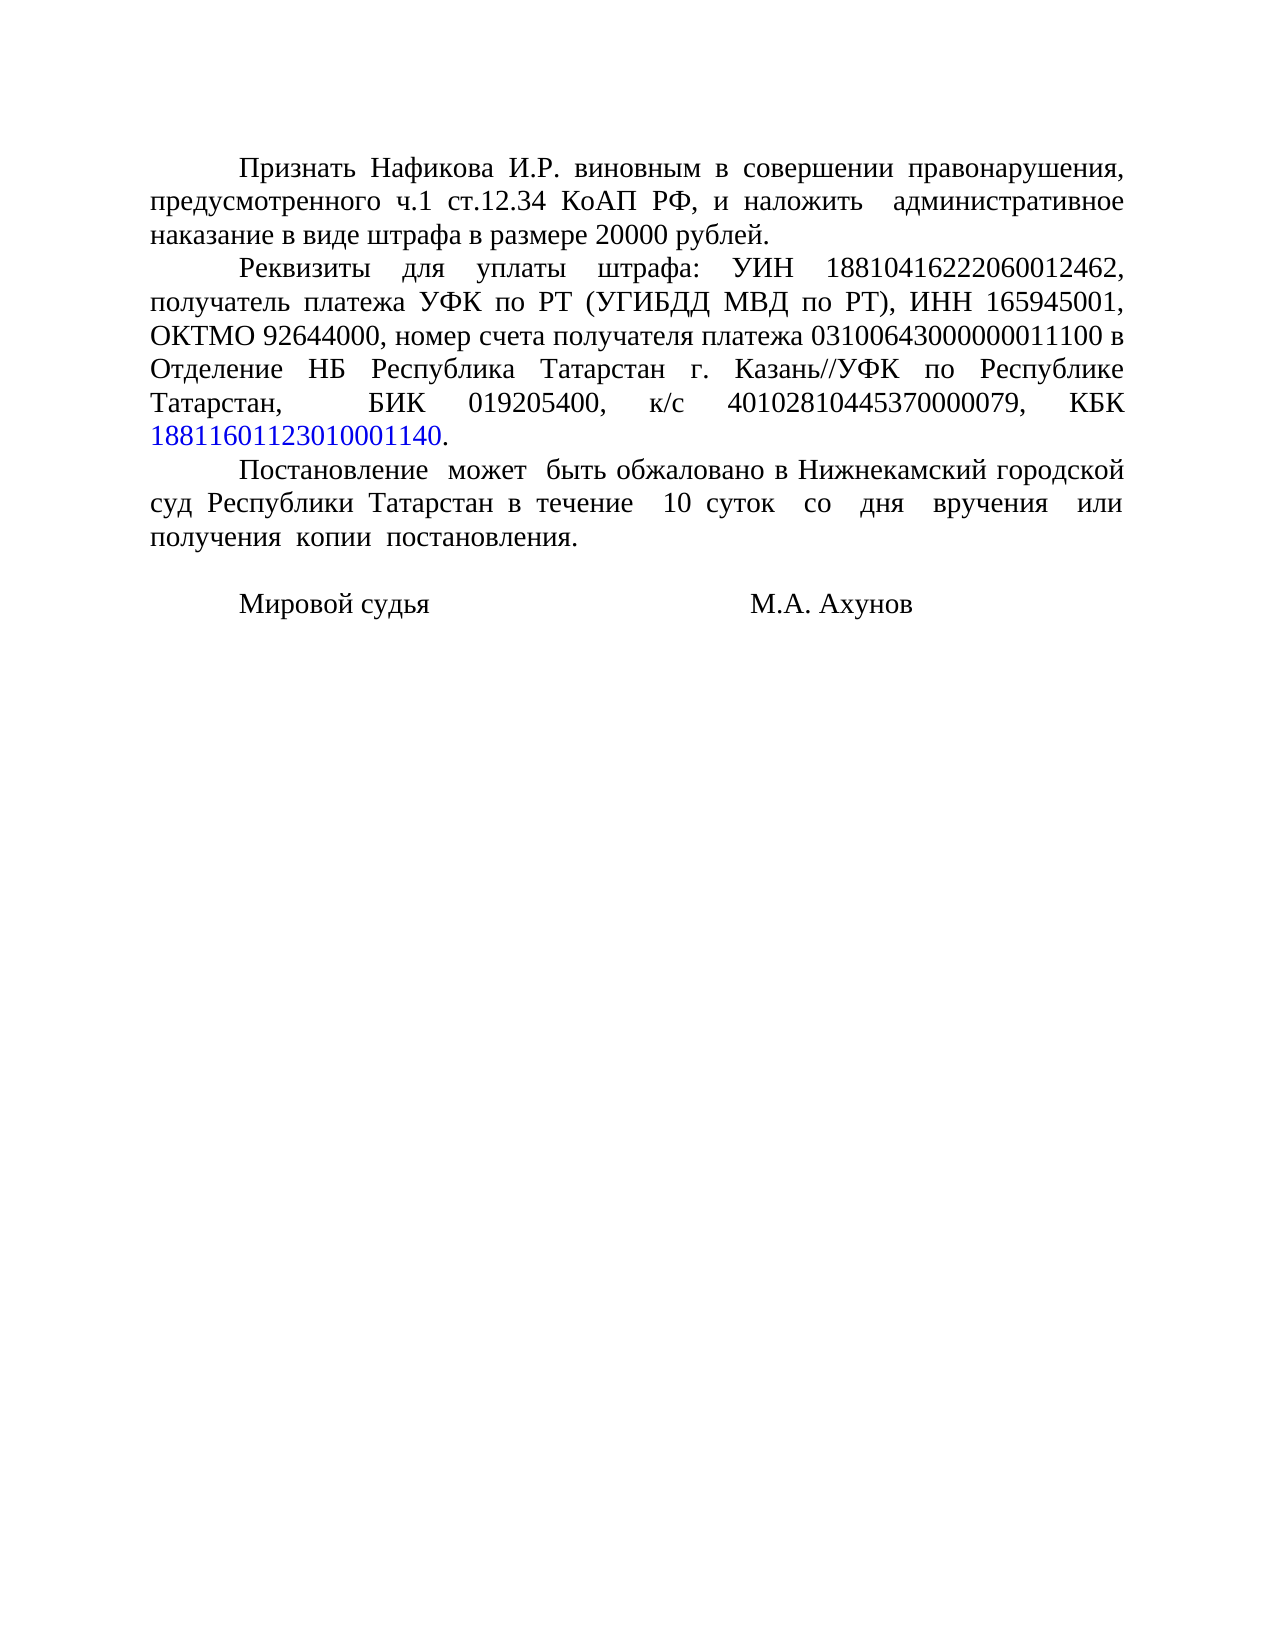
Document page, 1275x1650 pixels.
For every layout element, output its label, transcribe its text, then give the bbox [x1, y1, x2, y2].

text Постановление может быть обжаловано в Нижнекамский городской суд Республики Татарстан в течение 10 суток со дня вручения или получения копии постановления. [150, 452, 1125, 552]
text Мировой судья М.А. Ахунов [150, 586, 1125, 619]
text Реквизиты для уплаты штрафа: УИН 18810416222060012462, получатель платежа УФК по РТ (УГИБДД МВД по РТ), ИНН 165945001, ОКТMО 92644000, номер счета получателя платежа 03100643000000011100 в Отделение НБ Республика Татарстан г. Казань//УФК по Республике Татарстан, БИК 019205400, к/с 40102810445370000079, КБК 18811601123010001140. [150, 251, 1125, 452]
text Признать Нафикова И.Р. виновным в совершении правонарушения, предусмотренного ч.1 ст.12.34 КоАП РФ, и наложить административное наказание в виде штрафа в размере 20000 рублей. [150, 150, 1125, 251]
